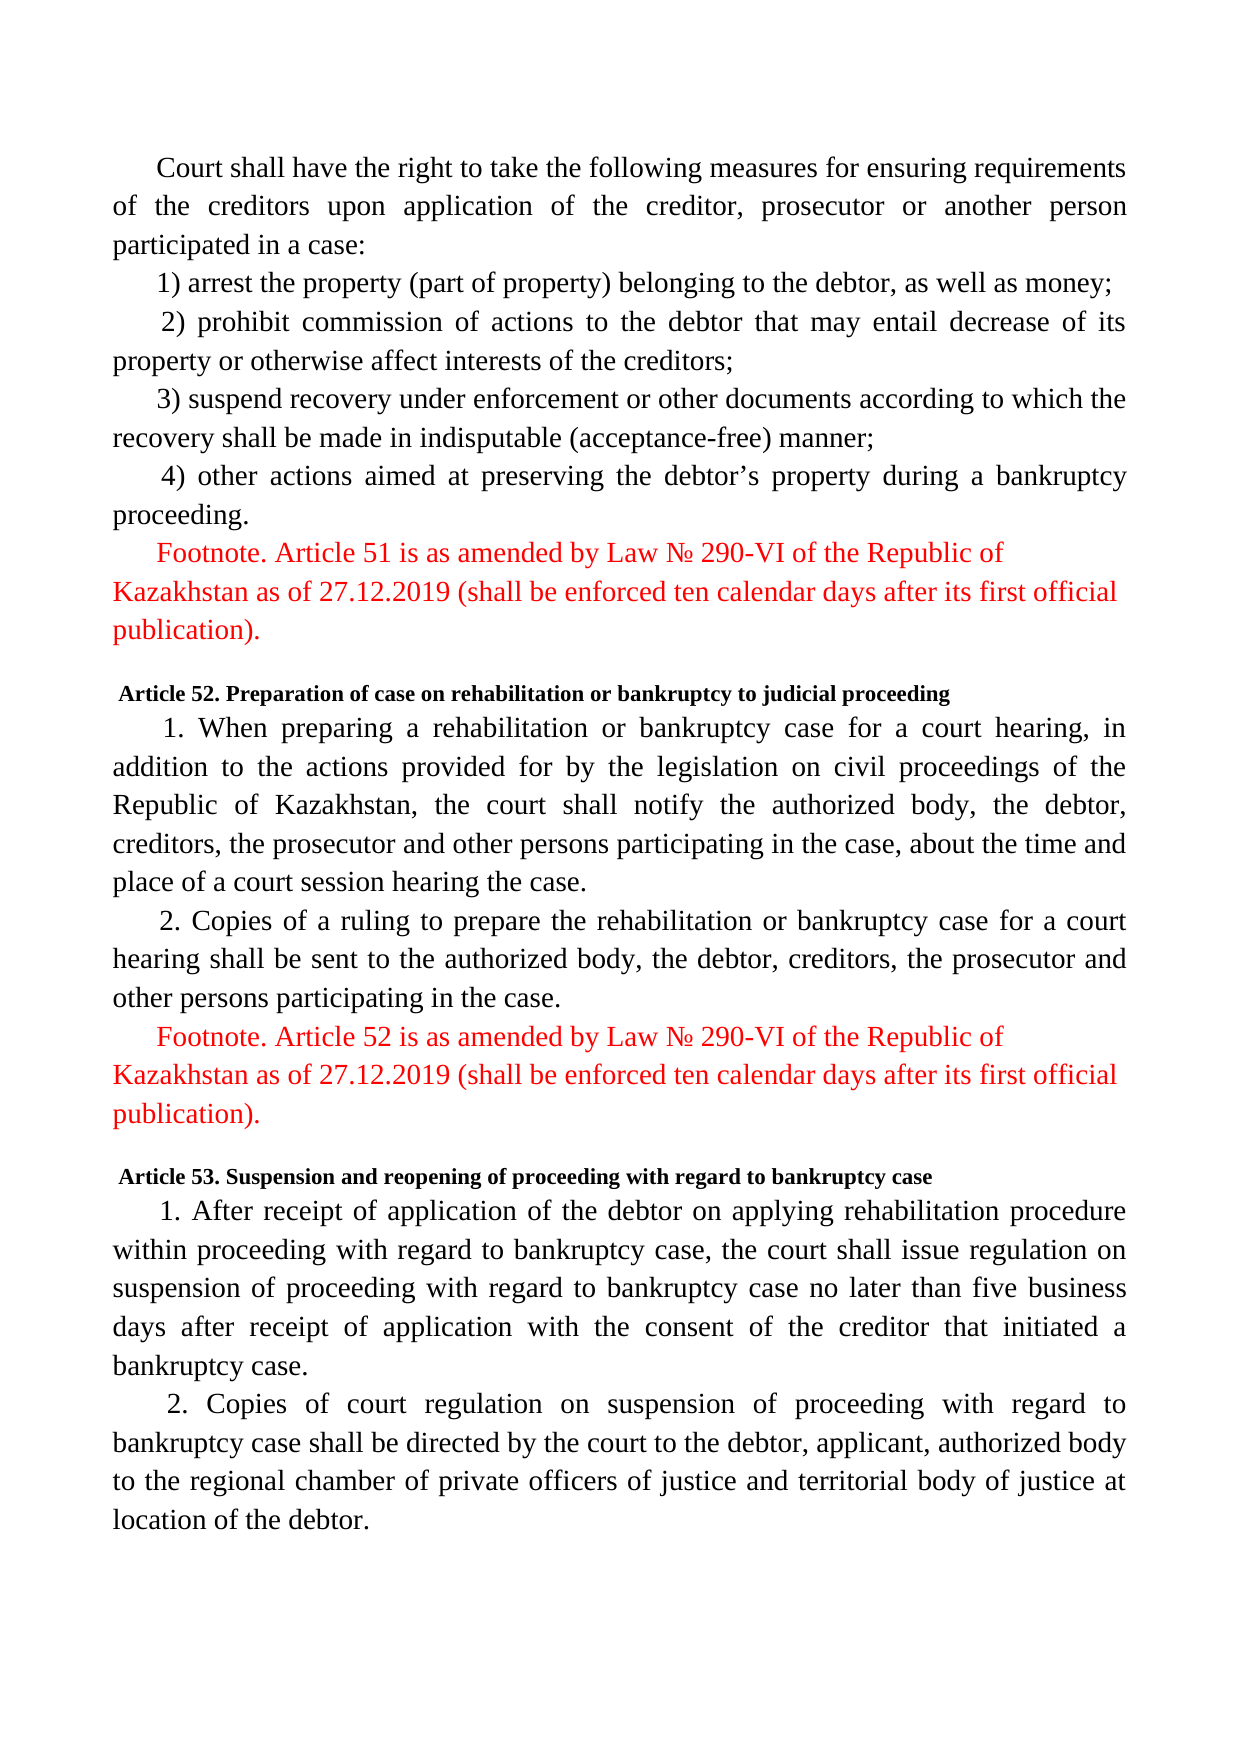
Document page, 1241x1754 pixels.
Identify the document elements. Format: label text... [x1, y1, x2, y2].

text Court shall have the right to take the following measures for ensuring requirements of the creditors upon application of the creditor, prosecutor or another person participated in a case: [112, 150, 1128, 261]
text 1. After receipt of application of the debtor on applying rehabilitation procedure within proceeding with regard to bankruptcy case, the court shall issue regulation on suspension of proceeding with regard to bankruptcy case no later than five business days after receipt of application with the consent of the creditor that initiated a bankruptcy case. [112, 1193, 1128, 1381]
text 2. Copies of court regulation on suspension of proceeding with regard to bankruptcy case shall be directed by the court to the debtor, applicant, authorized body to the regional chamber of private officers of justice and territorial body of justice at location of the debtor. [112, 1386, 1128, 1535]
text 3) suspend recovery under enforcement or other documents according to which the recovery shall be made in indisputable (acceptance-free) manner; [112, 381, 1128, 453]
text 4) other actions aimed at preserving the debtor’s property during a bankruptcy proceeding. [112, 458, 1128, 530]
text 2) prohibit commission of actions to the debtor that may entail decrease of its property or otherwise affect interests of the creditors; [112, 304, 1128, 376]
text 1) arrest the property (part of property) belonging to the debtor, as well as money; [112, 266, 1128, 299]
text 1. When preparing a rehabilitation or bankruptcy case for a court hearing, in addition to the actions provided for by the legislation on civil proceedings of the Republic of Kazakhstan, the court shall notify the authorized body, the debtor, creditors, the prosecutor and other persons participating in the case, about the time and place of a court session hearing the case. [112, 710, 1128, 898]
text Footnote. Article 52 is as amended by Law № 290-VI of the Republic of Kazakhstan as of 27.12.2019 (shall be enforced ten calendar days after its first official publication). [112, 1019, 1128, 1159]
text 2. Copies of a ruling to prepare the rehabilitation or bankruptcy case for a court hearing shall be sent to the authorized body, the debtor, creditors, the prosecutor and other persons participating in the case. [112, 903, 1128, 1014]
text Article 53. Suspension and reopening of proceeding with regard to bankruptcy case [112, 1163, 1128, 1190]
text Article 52. Preparation of case on rehabilitation or bankruptcy to judicial proceeding [112, 680, 1128, 706]
text Footnote. Article 51 is as amended by Law № 290-VI of the Republic of Kazakhstan as of 27.12.2019 (shall be enforced ten calendar days after its first official publication). [112, 535, 1128, 676]
